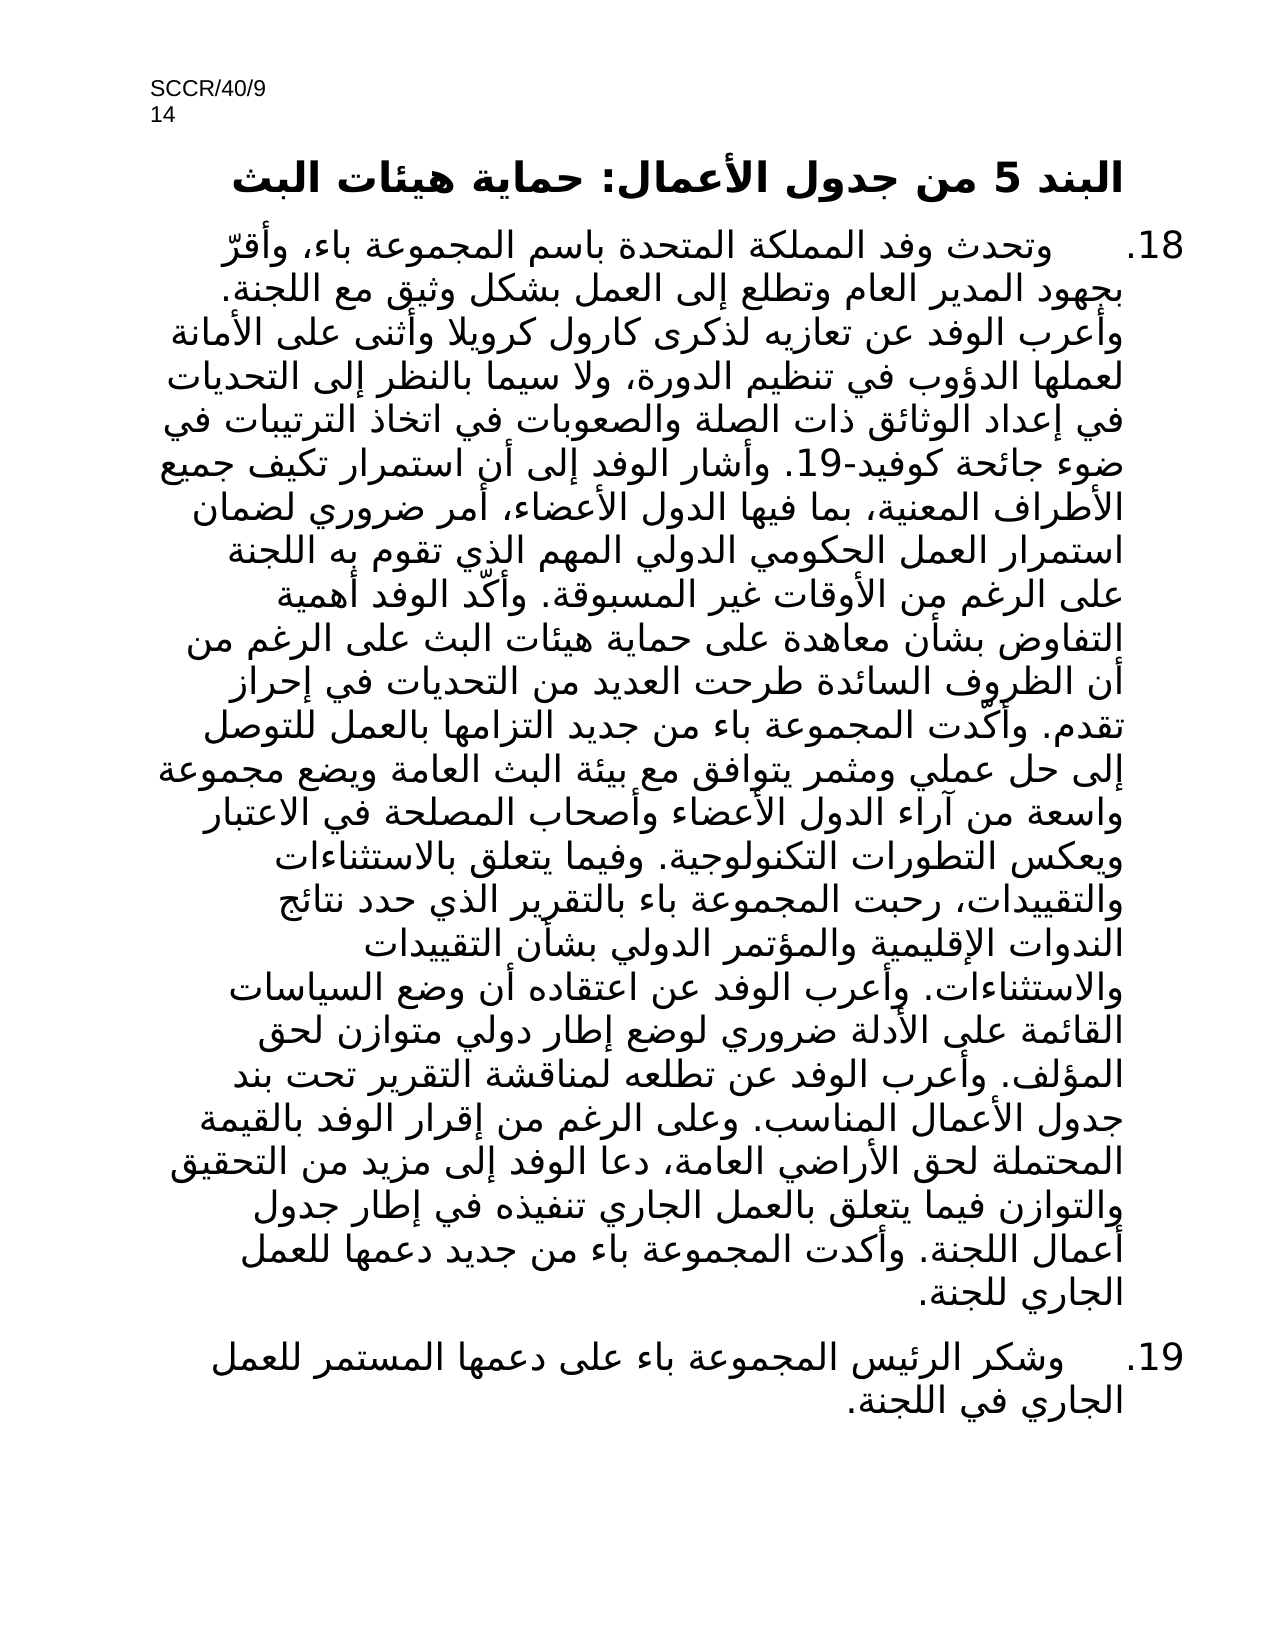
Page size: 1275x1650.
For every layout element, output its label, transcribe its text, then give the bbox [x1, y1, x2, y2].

subtitle البند 5 من جدول الأعمال: حماية هيئات البث [150, 154, 1125, 203]
text وشكر الرئيس المجموعة باء على دعمها المستمر للعمل الجاري في اللجنة. [150, 1335, 1125, 1423]
text وتحدث وفد المملكة المتحدة باسم المجموعة باء، وأقرّ بجهود المدير العام وتطلع إلى العمل بشكل وثيق مع اللجنة. وأعرب الوفد عن تعازيه لذكرى كارول كرويلا وأثنى على الأمانة لعملها الدؤوب في تنظيم الدورة، ولا سيما بالنظر إلى التحديات في إعداد الوثائق ذات الصلة والصعوبات في اتخاذ الترتيبات في ضوء جائحة كوفيد-19. وأشار الوفد إلى أن استمرار تكيف جميع الأطراف المعنية، بما فيها الدول الأعضاء، أمر ضروري لضمان استمرار العمل الحكومي الدولي المهم الذي تقوم به اللجنة على الرغم من الأوقات غير المسبوقة. وأكّد الوفد أهمية التفاوض بشأن معاهدة على حماية هيئات البث على الرغم من أن الظروف السائدة طرحت العديد من التحديات في إحراز تقدم. وأكّدت المجموعة باء من جديد التزامها بالعمل للتوصل إلى حل عملي ومثمر يتوافق مع بيئة البث العامة ويضع مجموعة واسعة من آراء الدول الأعضاء وأصحاب المصلحة في الاعتبار ويعكس التطورات التكنولوجية. وفيما يتعلق بالاستثناءات والتقييدات، رحبت المجموعة باء بالتقرير الذي حدد نتائج الندوات الإقليمية والمؤتمر الدولي بشأن التقييدات والاستثناءات. وأعرب الوفد عن اعتقاده أن وضع السياسات القائمة على الأدلة ضروري لوضع إطار دولي متوازن لحق المؤلف. وأعرب الوفد عن تطلعه لمناقشة التقرير تحت بند جدول الأعمال المناسب. وعلى الرغم من إقرار الوفد بالقيمة المحتملة لحق الأراضي العامة، دعا الوفد إلى مزيد من التحقيق والتوازن فيما يتعلق بالعمل الجاري تنفيذه في إطار جدول أعمال اللجنة. وأكدت المجموعة باء من جديد دعمها للعمل الجاري للجنة. [150, 223, 1125, 1314]
